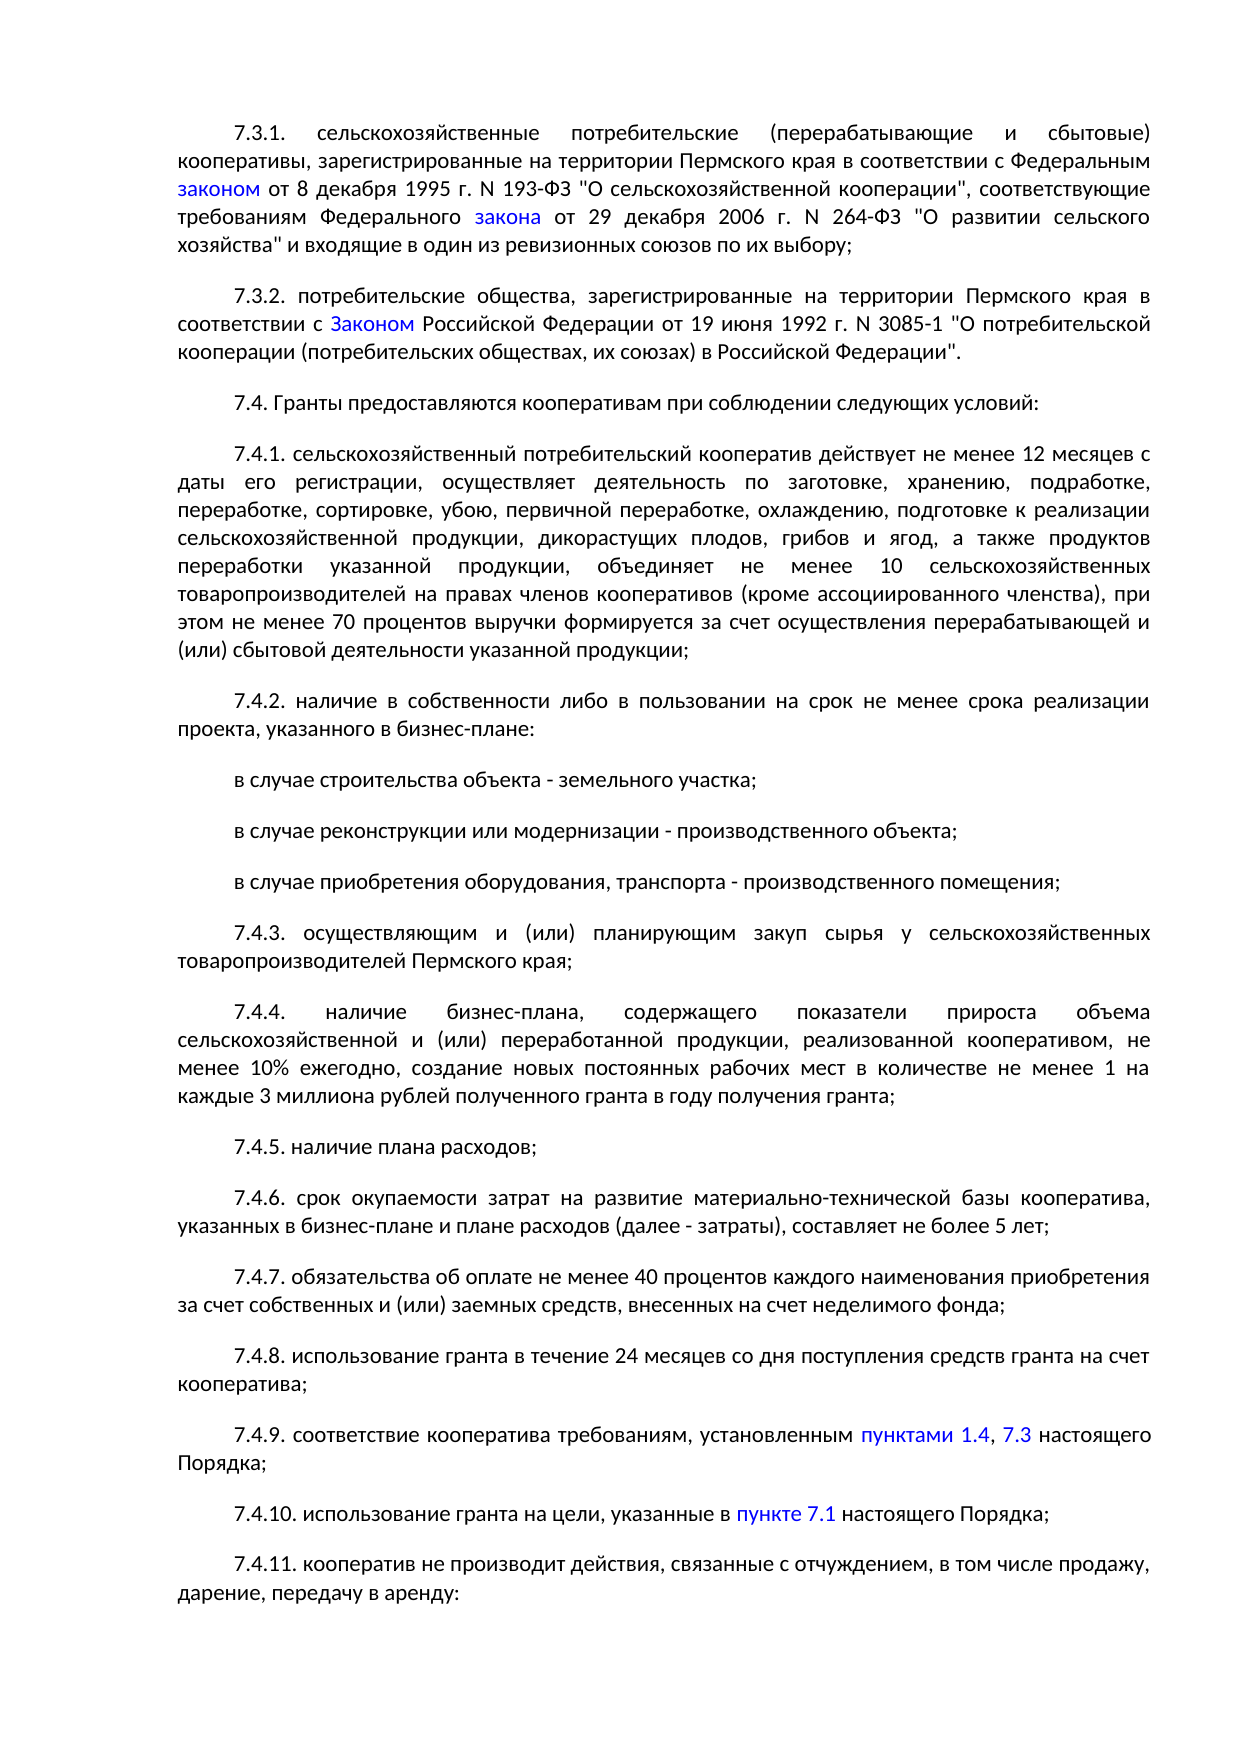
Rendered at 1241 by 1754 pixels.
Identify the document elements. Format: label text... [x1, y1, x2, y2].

text в случае строительства объекта - земельного участка; [177, 765, 1152, 793]
text в случае приобретения оборудования, транспорта - производственного помещения; [177, 867, 1152, 895]
text 7.4. Гранты предоставляются кооперативам при соблюдении следующих условий: [177, 388, 1152, 416]
text 7.4.1. сельскохозяйственный потребительский кооператив действует не менее 12 месяцев с даты его регистрации, осуществляет деятельность по заготовке, хранению, подработке, переработке, сортировке, убою, первичной переработке, охлаждению, подготовке к реализации сельскохозяйственной продукции, дикорастущих плодов, грибов и ягод, а также продуктов переработки указанной продукции, объединяет не менее 10 сельскохозяйственных товаропроизводителей на правах членов кооперативов (кроме ассоциированного членства), при этом не менее 70 процентов выручки формируется за счет осуществления перерабатывающей и (или) сбытовой деятельности указанной продукции; [177, 439, 1152, 663]
text 7.4.3. осуществляющим и (или) планирующим закуп сырья у сельскохозяйственных товаропроизводителей Пермского края; [177, 918, 1152, 974]
text 7.3.2. потребительские общества, зарегистрированные на территории Пермского края в соответствии с Законом Российской Федерации от 19 июня 1992 г. N 3085-1 "О потребительской кооперации (потребительских обществах, их союзах) в Российской Федерации". [177, 281, 1152, 365]
text 7.4.7. обязательства об оплате не менее 40 процентов каждого наименования приобретения за счет собственных и (или) заемных средств, внесенных на счет неделимого фонда; [177, 1262, 1152, 1318]
text 7.4.5. наличие плана расходов; [177, 1132, 1152, 1160]
text 7.4.10. использование гранта на цели, указанные в пункте 7.1 настоящего Порядка; [177, 1499, 1152, 1527]
text 7.4.11. кооператив не производит действия, связанные с отчуждением, в том числе продажу, дарение, передачу в аренду: [177, 1549, 1152, 1606]
text 7.4.8. использование гранта в течение 24 месяцев со дня поступления средств гранта на счет кооператива; [177, 1341, 1152, 1397]
text 7.3.1. сельскохозяйственные потребительские (перерабатывающие и сбытовые) кооперативы, зарегистрированные на территории Пермского края в соответствии с Федеральным законом от 8 декабря 1995 г. N 193-ФЗ "О сельскохозяйственной кооперации", соответствующие требованиям Федерального закона от 29 декабря 2006 г. N 264-ФЗ "О развитии сельского хозяйства" и входящие в один из ревизионных союзов по их выбору; [177, 118, 1152, 258]
text 7.4.2. наличие в собственности либо в пользовании на срок не менее срока реализации проекта, указанного в бизнес-плане: [177, 686, 1152, 742]
text 7.4.4. наличие бизнес-плана, содержащего показатели прироста объема сельскохозяйственной и (или) переработанной продукции, реализованной кооперативом, не менее 10% ежегодно, создание новых постоянных рабочих мест в количестве не менее 1 на каждые 3 миллиона рублей полученного гранта в году получения гранта; [177, 997, 1152, 1109]
text 7.4.9. соответствие кооператива требованиям, установленным пунктами 1.4, 7.3 настоящего Порядка; [177, 1420, 1152, 1476]
text 7.4.6. срок окупаемости затрат на развитие материально-технической базы кооператива, указанных в бизнес-плане и плане расходов (далее - затраты), составляет не более 5 лет; [177, 1183, 1152, 1239]
text в случае реконструкции или модернизации - производственного объекта; [177, 816, 1152, 844]
